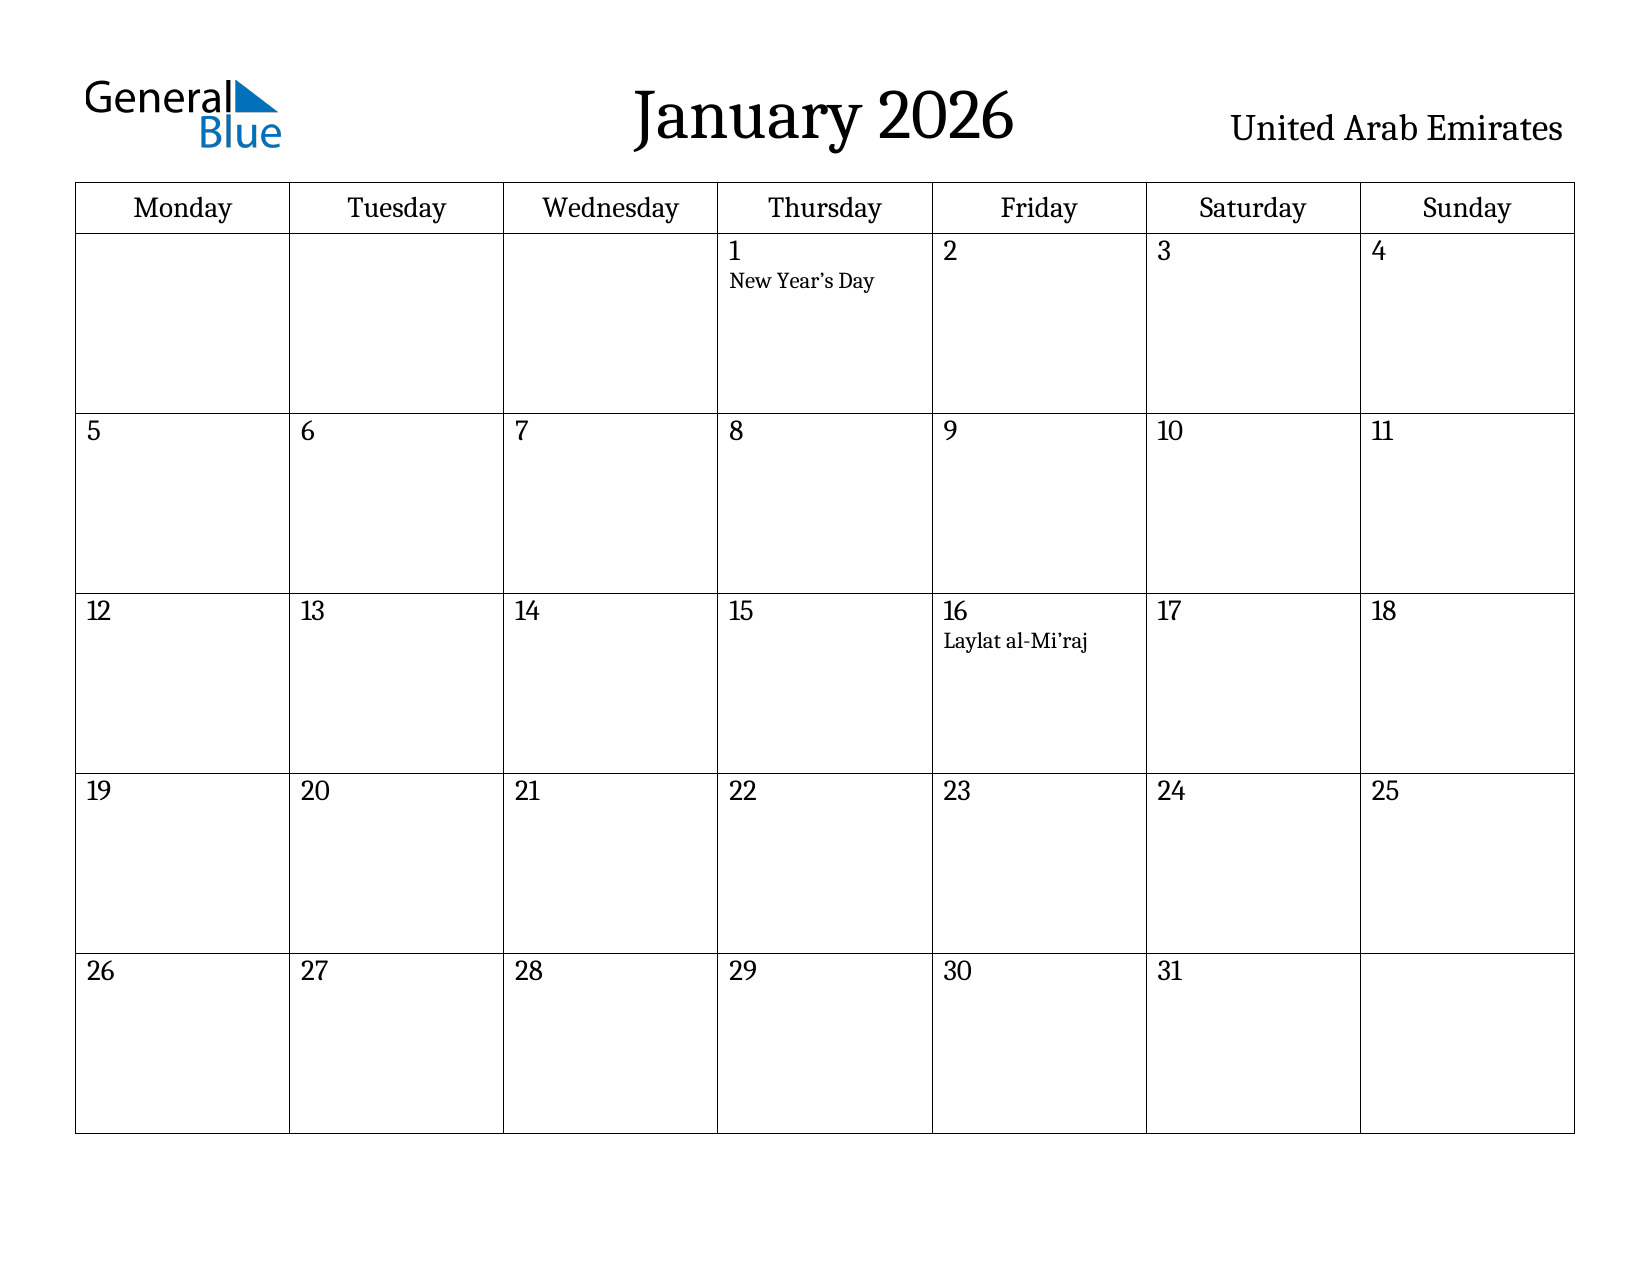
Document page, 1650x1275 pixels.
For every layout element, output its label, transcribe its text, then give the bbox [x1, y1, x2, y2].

table_cell [504, 808, 717, 953]
table_cell Tuesday [290, 183, 503, 233]
table_cell [933, 267, 1146, 413]
table_cell [718, 627, 932, 773]
table_cell 15 [718, 594, 932, 627]
table_cell [718, 808, 932, 953]
table_cell New Year’s Day [718, 267, 932, 413]
table_cell Friday [933, 183, 1146, 233]
table_cell [76, 627, 289, 773]
table_cell [76, 267, 289, 413]
table_cell [933, 448, 1146, 593]
table_cell 21 [504, 774, 717, 807]
table_cell [718, 988, 932, 1133]
table_cell [1361, 627, 1574, 773]
table_header January 2026 [504, 75, 1146, 182]
table_cell [76, 808, 289, 953]
table_cell 31 [1147, 954, 1360, 987]
table_cell 16 [933, 594, 1146, 627]
table_cell [933, 988, 1146, 1133]
table_cell [290, 627, 503, 773]
table_cell [290, 808, 503, 953]
table_cell 1 [718, 234, 932, 267]
table_cell 11 [1361, 414, 1574, 447]
table_cell 29 [718, 954, 932, 987]
table_cell [290, 988, 503, 1133]
table_cell [1361, 808, 1574, 953]
table_cell 10 [1147, 414, 1360, 447]
table_cell 9 [933, 414, 1146, 447]
table_cell Monday [76, 183, 289, 233]
table_cell 8 [718, 414, 932, 447]
table_cell 27 [290, 954, 503, 987]
table_cell [504, 234, 717, 267]
table_header United Arab Emirates [1146, 75, 1574, 182]
table_cell [504, 267, 717, 413]
table_cell [504, 627, 717, 773]
table_cell [504, 448, 717, 593]
table_cell Thursday [718, 183, 932, 233]
table_cell [290, 267, 503, 413]
table_cell 14 [504, 594, 717, 627]
table_cell 12 [76, 594, 289, 627]
table_cell [1361, 954, 1574, 987]
table_cell [290, 234, 503, 267]
table_cell [504, 988, 717, 1133]
table_cell Saturday [1147, 183, 1360, 233]
table_cell 28 [504, 954, 717, 987]
table_cell [1361, 448, 1574, 593]
table_cell 25 [1361, 774, 1574, 807]
table_cell 3 [1147, 234, 1360, 267]
table_cell 24 [1147, 774, 1360, 807]
table_cell 13 [290, 594, 503, 627]
table_cell Sunday [1361, 183, 1574, 233]
table_cell [76, 234, 289, 267]
table_header [76, 75, 503, 182]
table_cell 19 [76, 774, 289, 807]
picture [86, 80, 281, 148]
table_cell [1147, 988, 1360, 1133]
table_cell 6 [290, 414, 503, 447]
table_cell 4 [1361, 234, 1574, 267]
table_cell [290, 448, 503, 593]
table_cell 5 [76, 414, 289, 447]
table_cell 22 [718, 774, 932, 807]
table_cell [1361, 267, 1574, 413]
table_cell 30 [933, 954, 1146, 987]
table_cell Wednesday [504, 183, 717, 233]
table_cell [1147, 808, 1360, 953]
table_cell 20 [290, 774, 503, 807]
table_cell 2 [933, 234, 1146, 267]
table_cell [1147, 448, 1360, 593]
table_cell 7 [504, 414, 717, 447]
table_cell [1361, 988, 1574, 1133]
table_cell 17 [1147, 594, 1360, 627]
table_cell 23 [933, 774, 1146, 807]
table_cell 18 [1361, 594, 1574, 627]
table_cell 26 [76, 954, 289, 987]
table_cell [933, 808, 1146, 953]
table_cell [1147, 627, 1360, 773]
table_cell [76, 988, 289, 1133]
table_cell [718, 448, 932, 593]
table_cell [1147, 267, 1360, 413]
table_cell [76, 448, 289, 593]
table_cell Laylat al-Mi’raj [933, 627, 1146, 773]
